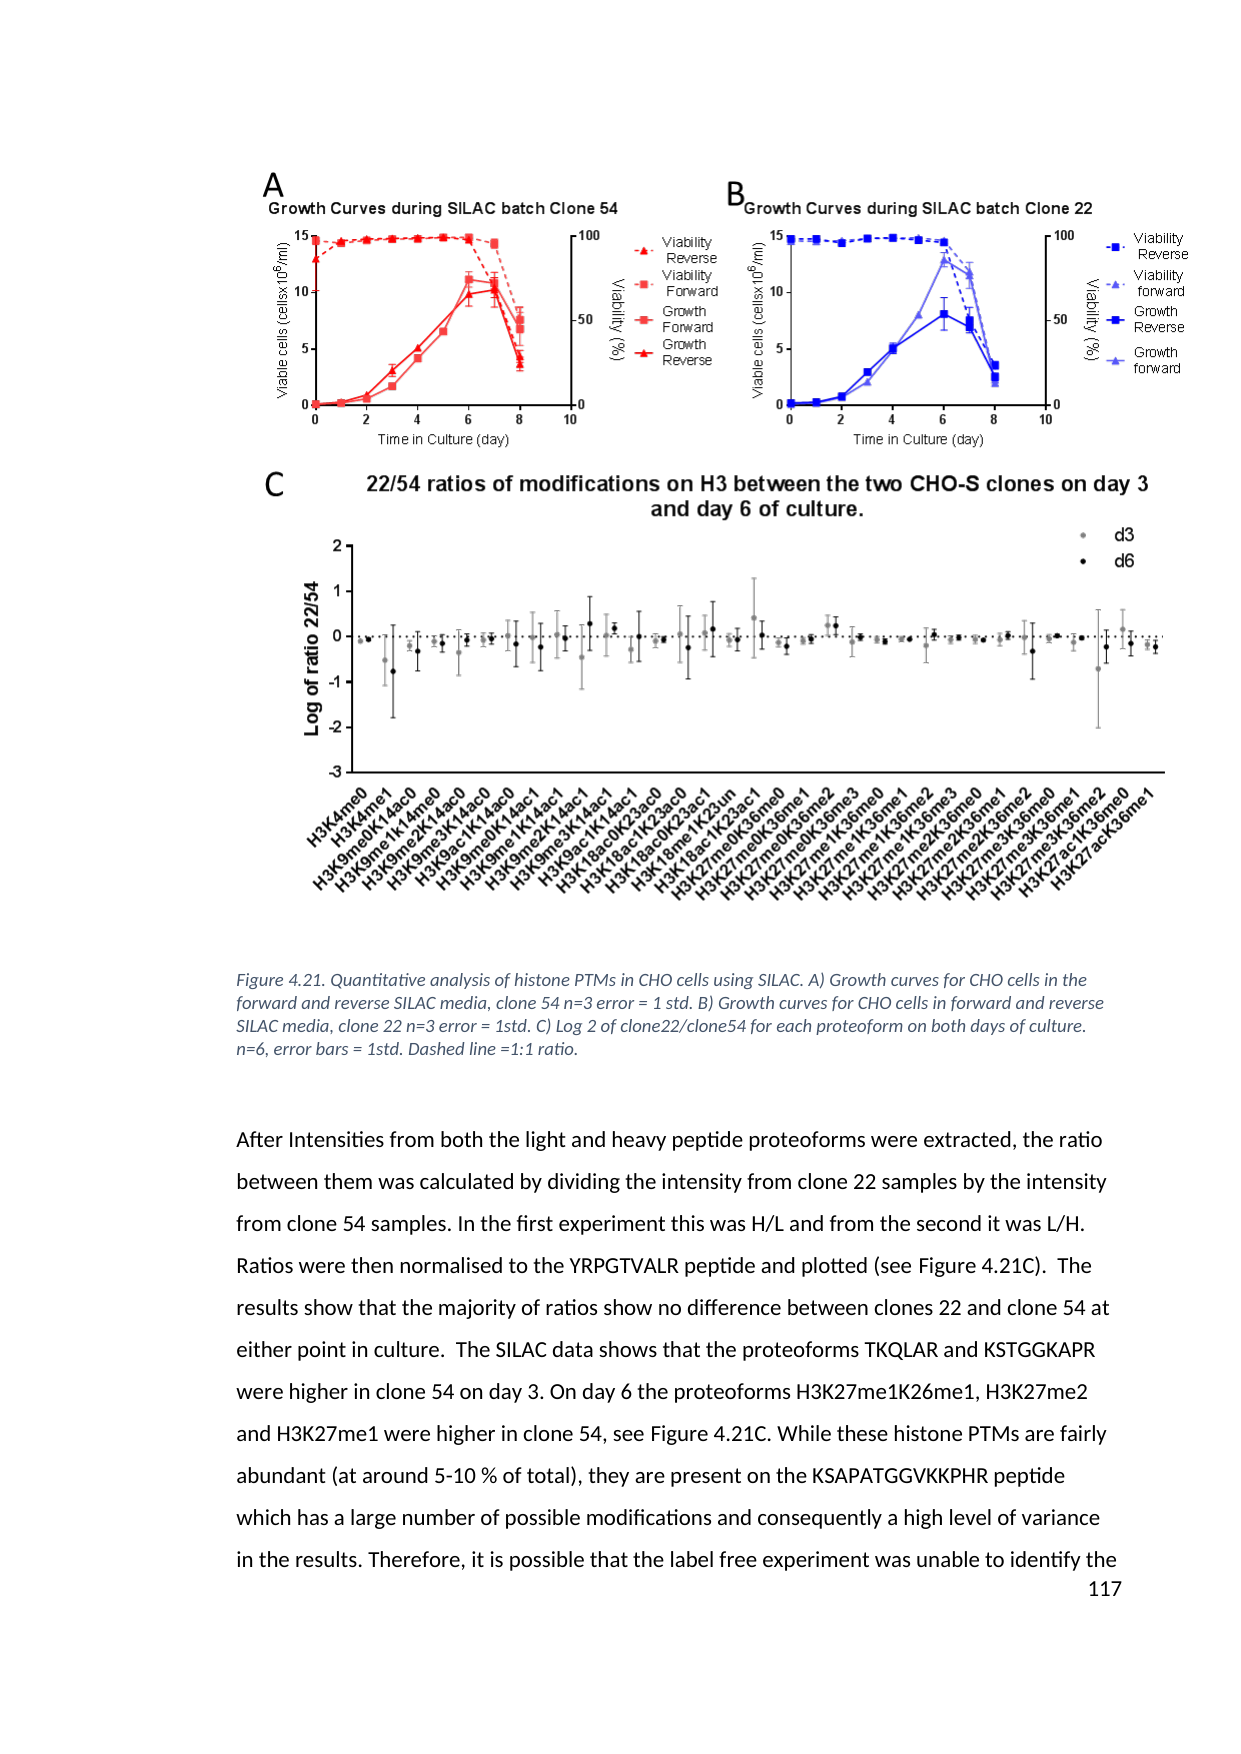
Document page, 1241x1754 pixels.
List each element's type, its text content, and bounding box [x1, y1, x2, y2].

picture [236, 150, 1225, 930]
